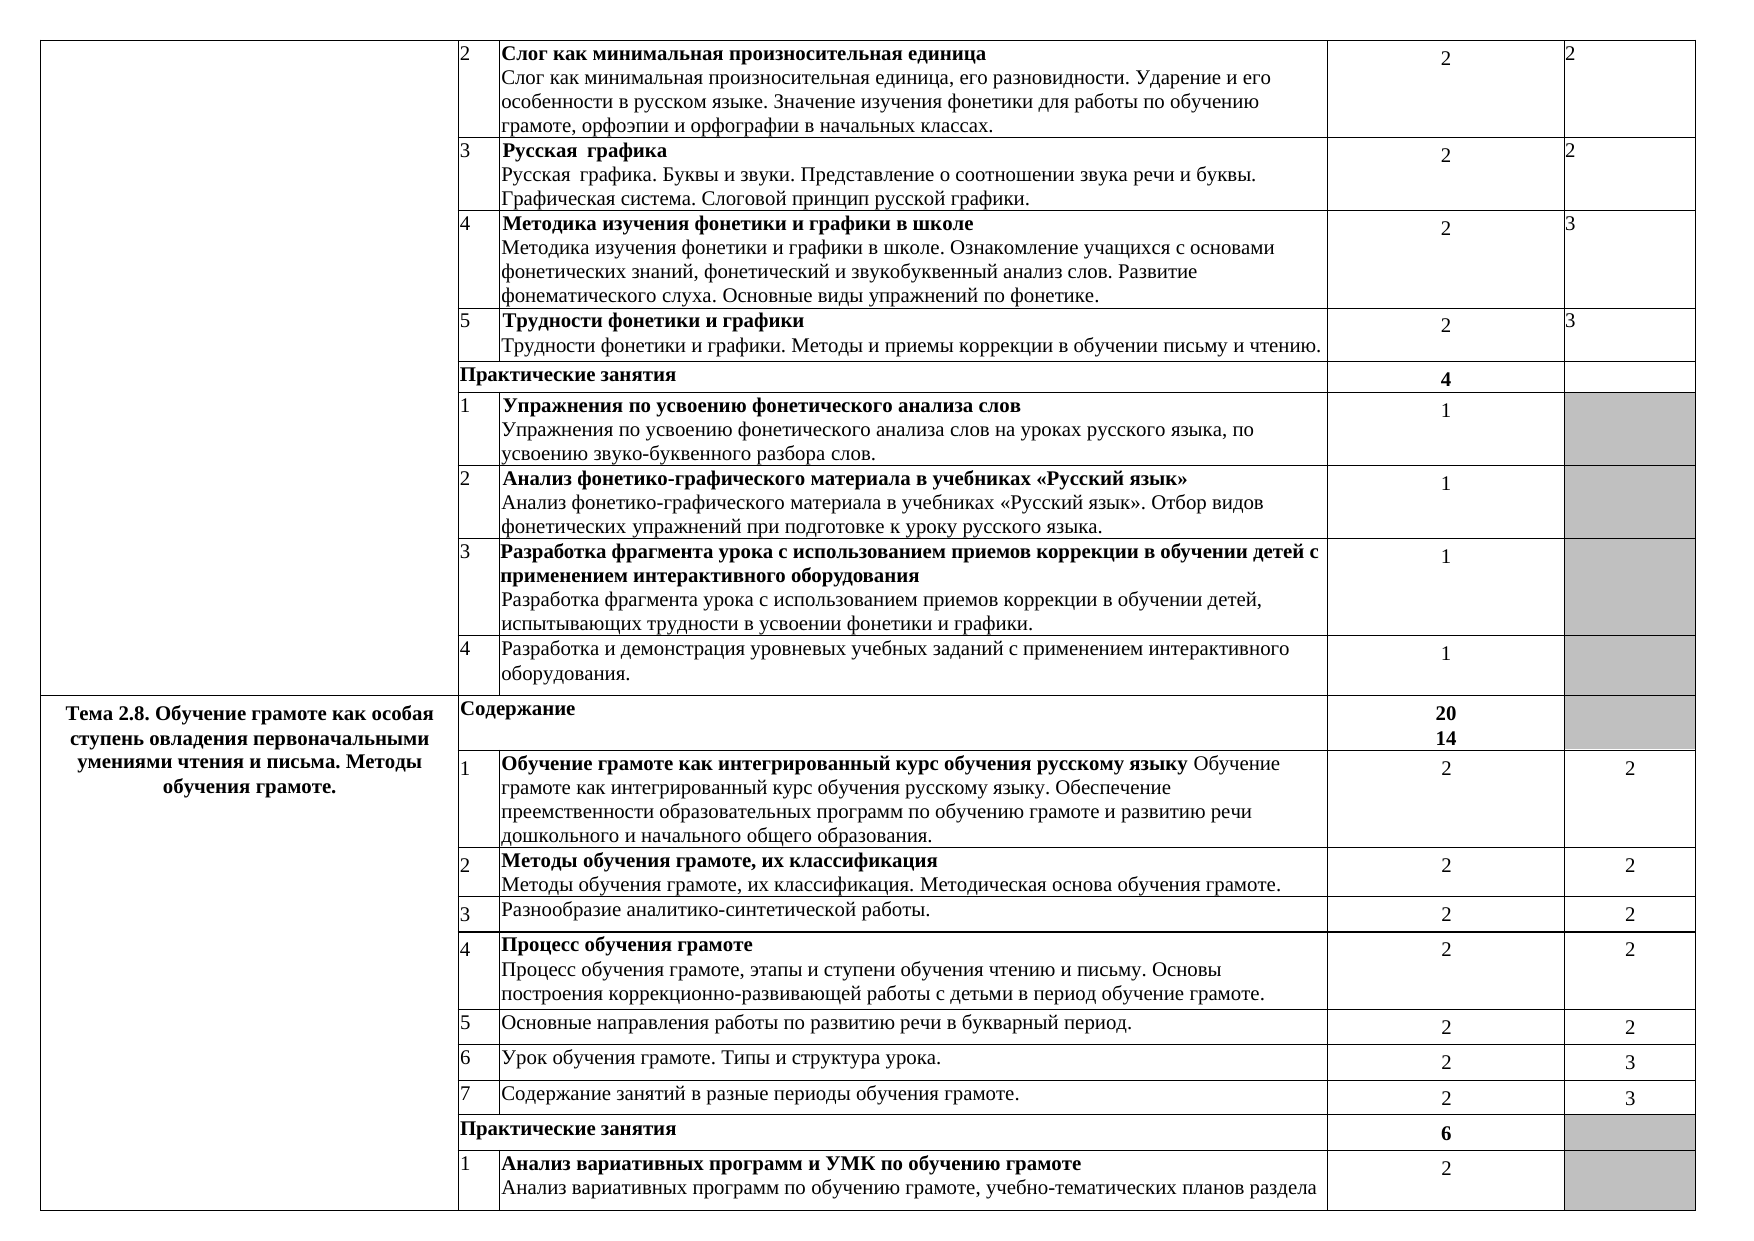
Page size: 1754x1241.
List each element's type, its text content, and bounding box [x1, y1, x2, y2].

table_cell 1 [1328, 393, 1564, 465]
table_cell 2 [459, 848, 499, 896]
table_cell 2 [1328, 933, 1564, 1009]
table_cell Трудности фонетики и графики Трудности фонетики и графики. Методы и приемы коррекции в обучении письму и чтению. [500, 309, 1327, 361]
table_cell 6 [1328, 1115, 1564, 1150]
table_cell 7 [459, 1081, 499, 1114]
table_cell 2 [1328, 1010, 1564, 1044]
table_cell 2 [1328, 1151, 1564, 1210]
table_cell [1565, 393, 1695, 465]
table_cell 3 [459, 539, 499, 635]
table_cell 2 [1328, 1081, 1564, 1114]
table_cell 1 [1328, 636, 1564, 695]
table_cell 2 [1328, 41, 1564, 137]
table_cell Основные направления работы по развитию речи в букварный период. [500, 1010, 1327, 1044]
table_cell [1565, 1115, 1695, 1150]
table_cell 6 [459, 1045, 499, 1079]
table_cell 2 [1565, 751, 1695, 847]
table_cell 2 [1328, 751, 1564, 847]
table_cell 2 [1565, 1010, 1695, 1044]
table_cell 1 [1328, 466, 1564, 538]
table_cell Разработка и демонстрация уровневых учебных заданий с применением интерактивного оборудования. [500, 636, 1327, 695]
table_cell Методы обучения грамоте, их классификация Методы обучения грамоте, их классификация. Методическая основа обучения грамоте. [500, 848, 1327, 896]
table_cell [1565, 636, 1695, 695]
table_cell 3 [1565, 309, 1695, 361]
table_cell Тема 2.8. Обучение грамоте как особая ступень овладения первоначальными умениями чтения и письма. Методы обучения грамоте. [41, 696, 458, 1210]
table_cell 2 [1328, 138, 1564, 210]
table_cell 3 [459, 897, 499, 931]
table_cell 1 [459, 393, 499, 465]
table_cell Обучение грамоте как интегрированный курс обучения русскому языку Обучение грамоте как интегрированный курс обучения русскому языку. Обеспечение преемственности образовательных программ по обучению грамоте и развитию речи дошкольного и начального общего образования. [500, 751, 1327, 847]
table_cell Разработка фрагмента урока с использованием приемов коррекции в обучении детей с применением интерактивного оборудования Разработка фрагмента урока с использованием приемов коррекции в обучении детей, испытывающих трудности в усвоении фонетики и графики. [500, 539, 1327, 635]
table_cell 3 [1565, 1045, 1695, 1079]
table_cell Практические занятия [459, 362, 1327, 392]
table_cell Русская графика Русская графика. Буквы и звуки. Представление о соотношении звука речи и буквы. Графическая система. Слоговой принцип русской графики. [500, 138, 1327, 210]
table_cell 3 [1565, 1081, 1695, 1114]
table_cell [1565, 539, 1695, 635]
table_cell Слог как минимальная произносительная единица Слог как минимальная произносительная единица, его разновидности. Ударение и его особенности в русском языке. Значение изучения фонетики для работы по обучению грамоте, орфоэпии и орфографии в начальных классах. [500, 41, 1327, 137]
table_cell 2 [459, 466, 499, 538]
table_cell Практические занятия [459, 1115, 1327, 1150]
table_cell 3 [1565, 211, 1695, 307]
table_cell 4 [459, 636, 499, 695]
table_cell 2 [1328, 211, 1564, 307]
table_cell 4 [459, 211, 499, 307]
table_cell 3 [459, 138, 499, 210]
table_cell 2 [1565, 848, 1695, 896]
table_cell 2 [1328, 1045, 1564, 1079]
table_cell 1 [459, 1151, 499, 1210]
table_cell 2 [459, 41, 499, 137]
table_cell 2 [1565, 933, 1695, 1009]
table_cell Содержание [459, 696, 1327, 749]
table_cell 2 [1328, 309, 1564, 361]
table_cell Разнообразие аналитико-синтетической работы. [500, 897, 1327, 931]
table_cell 2 [1565, 138, 1695, 210]
table_cell 20 14 [1328, 696, 1564, 749]
table_cell 2 [1328, 897, 1564, 931]
table_cell [1565, 362, 1695, 392]
table_cell Анализ фонетико-графического материала в учебниках «Русский язык» Анализ фонетико-графического материала в учебниках «Русский язык». Отбор видов фонетических упражнений при подготовке к уроку русского языка. [500, 466, 1327, 538]
table_cell 4 [1328, 362, 1564, 392]
table_cell 4 [459, 933, 499, 1009]
table_cell 5 [459, 1010, 499, 1044]
table_cell [1565, 1151, 1695, 1210]
table_cell [1565, 466, 1695, 538]
table_cell Процесс обучения грамоте Процесс обучения грамоте, этапы и ступени обучения чтению и письму. Основы построения коррекционно-развивающей работы с детьми в период обучение грамоте. [500, 933, 1327, 1009]
table_cell Урок обучения грамоте. Типы и структура урока. [500, 1045, 1327, 1079]
table_cell 2 [1565, 897, 1695, 931]
table_cell [1565, 696, 1695, 749]
table_cell Упражнения по усвоению фонетического анализа слов Упражнения по усвоению фонетического анализа слов на уроках русского языка, по усвоению звуко-буквенного разбора слов. [500, 393, 1327, 465]
table_cell Содержание занятий в разные периоды обучения грамоте. [500, 1081, 1327, 1114]
table_cell Методика изучения фонетики и графики в школе Методика изучения фонетики и графики в школе. Ознакомление учащихся с основами фонетических знаний, фонетический и звукобуквенный анализ слов. Развитие фонематического слуха. Основные виды упражнений по фонетике. [500, 211, 1327, 307]
table_cell 5 [459, 309, 499, 361]
table_cell 1 [459, 751, 499, 847]
table_cell 2 [1328, 848, 1564, 896]
table_cell 1 [1328, 539, 1564, 635]
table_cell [500, 1151, 1327, 1210]
table_cell 2 [1565, 41, 1695, 137]
